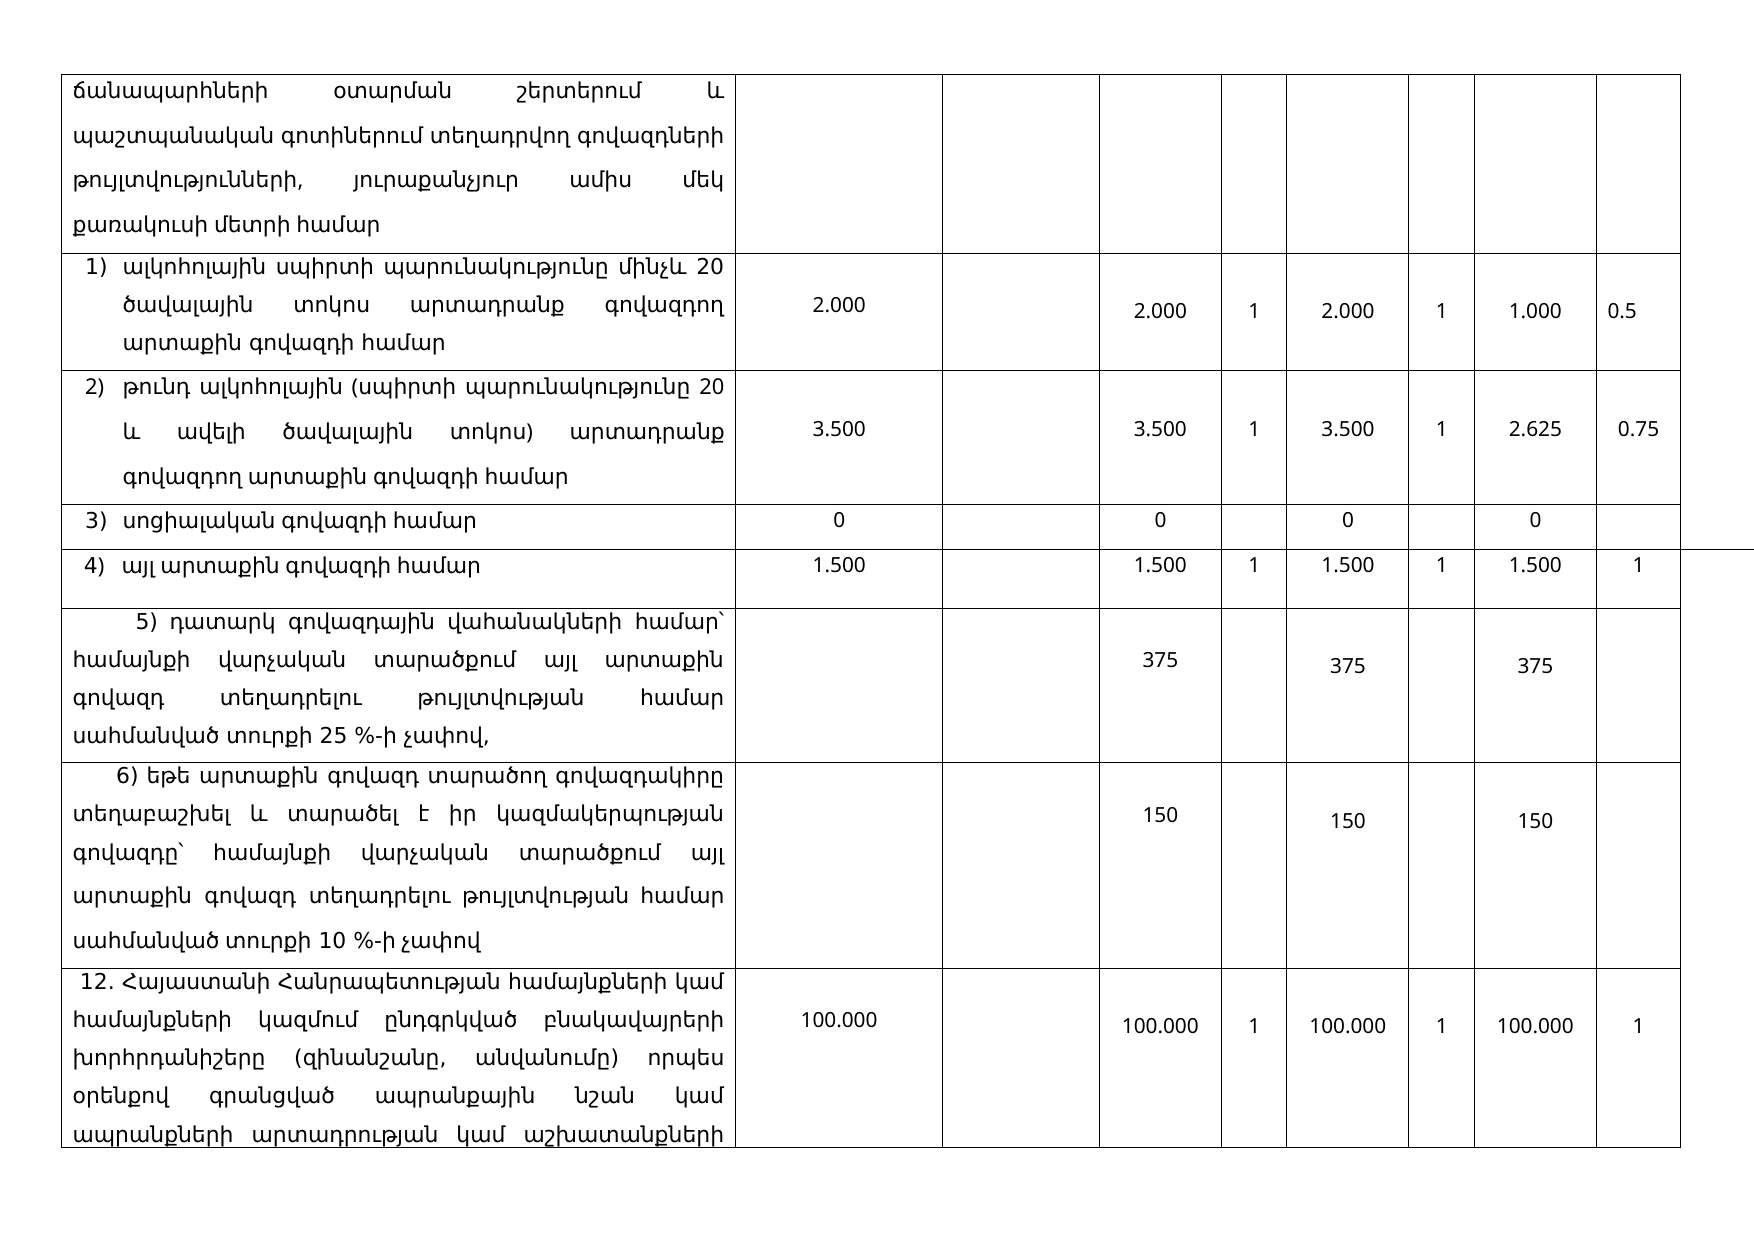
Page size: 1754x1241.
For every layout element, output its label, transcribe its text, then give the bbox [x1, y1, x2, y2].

table_cell 150 [1287, 763, 1408, 968]
table_cell 3.500 [1287, 371, 1408, 504]
table_cell 1 [1222, 371, 1286, 504]
table_cell [736, 609, 942, 762]
table_cell 1 [1409, 550, 1474, 608]
table_cell 1 [1222, 969, 1286, 1147]
table_cell թունդ ալկոհոլային (սպիրտի պարունակությունը 20 և ավելի ծավալային տոկոս) արտադրանք գովազդող արտաքին գովազդի համար [62, 371, 735, 504]
table_cell 1.500 [736, 550, 942, 608]
table_cell [1475, 75, 1596, 253]
table_cell [943, 75, 1099, 253]
table_cell 0 [1100, 505, 1221, 549]
table_cell 1 [1409, 969, 1474, 1147]
table_cell [943, 505, 1099, 549]
table_cell 0.75 [1597, 371, 1680, 504]
table_cell 3.500 [1100, 371, 1221, 504]
table_cell [943, 969, 1099, 1147]
table_cell [736, 763, 942, 968]
table_cell 4) այլ արտաքին գովազդի համար [62, 550, 735, 608]
table_cell [1287, 75, 1408, 253]
table_cell ալկոհոլային սպիրտի պարունակությունը մինչև 20 ծավալային տոկոս արտադրանք գովազդող արտաքին գովազդի համար [62, 254, 735, 370]
table_cell 6) եթե արտաքին գովազդ տարածող գովազդակիրը տեղաբաշխել և տարածել է իր կազմակերպության գովազդը՝ համայնքի վարչական տարածքում այլ արտաքին գովազդ տեղադրելու թույլտվության համար սահմանված տուրքի 10 %-ի չափով [62, 763, 735, 968]
table_cell [1409, 75, 1474, 253]
table_cell [943, 254, 1099, 370]
table_cell 5) դատարկ գովազդային վահանակների համար՝ համայնքի վարչական տարածքում այլ արտաքին գովազդ տեղադրելու թույլտվության համար սահմանված տուրքի 25 %-ի չափով, [62, 609, 735, 762]
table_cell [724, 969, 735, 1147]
table_cell 375 [1475, 609, 1596, 762]
table_cell 1.500 [1100, 550, 1221, 608]
table_cell [1597, 505, 1680, 549]
table_cell [1409, 763, 1474, 968]
table_cell 2.000 [1100, 254, 1221, 370]
table_cell 0.5 [1597, 254, 1680, 370]
table_cell 0 [736, 505, 942, 549]
table_cell [1681, 504, 1754, 549]
table_cell [1409, 609, 1474, 762]
table_cell 1 [1222, 254, 1286, 370]
table_cell 150 [1100, 763, 1221, 968]
table_cell [1222, 505, 1286, 549]
table_cell [1222, 763, 1286, 968]
table_cell [943, 763, 1099, 968]
table_cell [943, 609, 1099, 762]
table_cell 1 [1409, 254, 1474, 370]
table_cell 100.000 [1287, 969, 1408, 1147]
table_cell 0 [1475, 505, 1596, 549]
table_cell 375 [1100, 609, 1221, 762]
table_cell [943, 550, 1099, 608]
table_cell [1100, 75, 1221, 253]
table_cell 2.000 [1287, 254, 1408, 370]
table_cell 2.625 [1475, 371, 1596, 504]
table_cell [1597, 609, 1680, 762]
table_cell 2.000 [736, 254, 942, 370]
table_cell 100.000 [736, 969, 942, 1147]
table_cell 100.000 [1475, 969, 1596, 1147]
table_cell [1409, 505, 1474, 549]
table_cell սոցիալական գովազդի համար [62, 505, 735, 549]
table_cell [1597, 75, 1680, 253]
table_cell 0 [1287, 505, 1408, 549]
table_cell 1 [1597, 969, 1680, 1147]
table_cell 1 [1409, 371, 1474, 504]
table_cell [1597, 763, 1680, 968]
table_cell [1222, 609, 1286, 762]
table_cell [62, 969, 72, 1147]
table_cell 1.500 [1287, 550, 1408, 608]
table_cell 1.500 [1475, 550, 1596, 608]
table_cell 150 [1475, 763, 1596, 968]
table_cell [1222, 75, 1286, 253]
table_cell 100.000 [1100, 969, 1221, 1147]
table_cell 1 [1222, 550, 1286, 608]
table_cell 3.500 [736, 371, 942, 504]
table_cell 375 [1287, 609, 1408, 762]
table_cell [736, 75, 942, 253]
table_cell [943, 371, 1099, 504]
table_cell 1.000 [1475, 254, 1596, 370]
table_cell 1 [1597, 550, 1680, 608]
